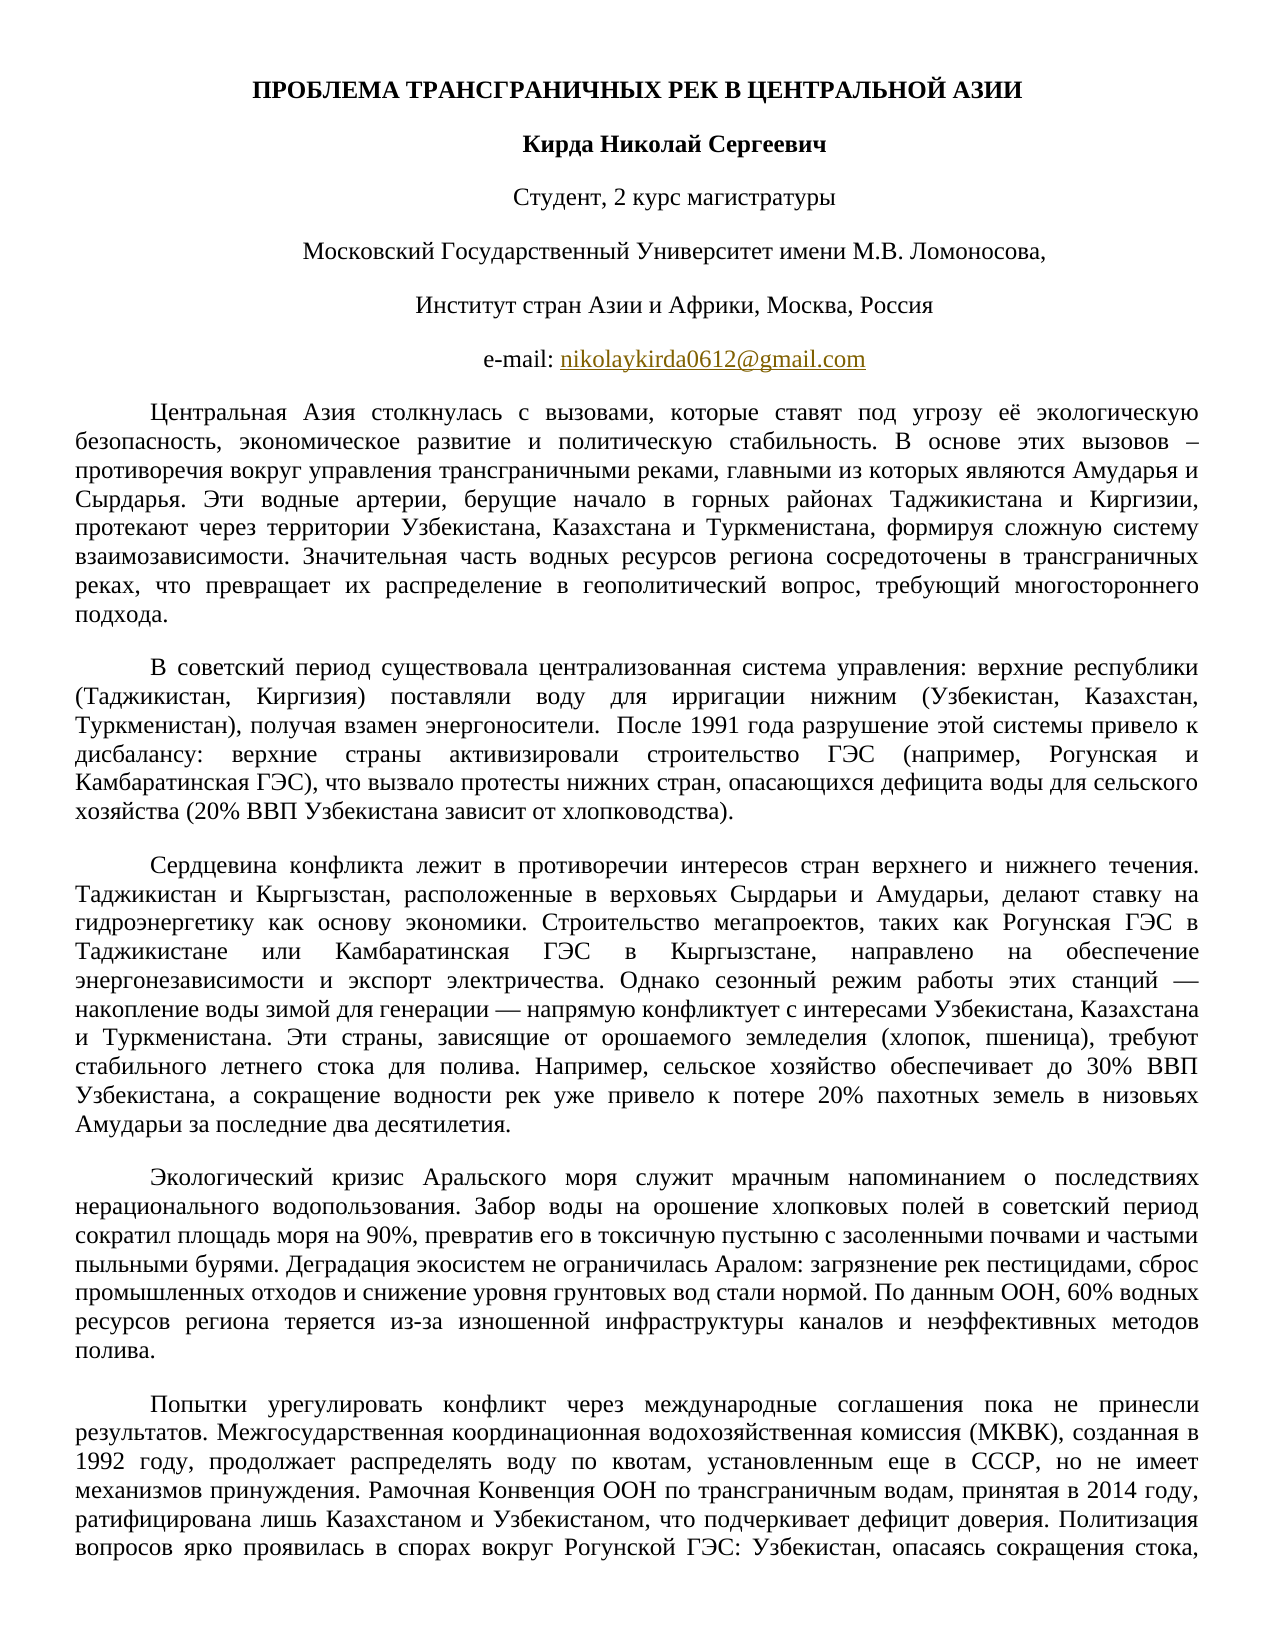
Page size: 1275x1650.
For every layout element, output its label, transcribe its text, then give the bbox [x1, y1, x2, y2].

text Студент, 2 курс магистратуры [149, 182, 1200, 211]
text Центральная Азия столкнулась с вызовами, которые ставят под угрозу её экологическую безопасность, экономическое развитие и политическую стабильность. В основе этих вызовов – противоречия вокруг управления трансграничными реками, главными из которых являются Амударья и Сырдарья. Эти водные артерии, берущие начало в горных районах Таджикистана и Киргизии, протекают через территории Узбекистана, Казахстана и Туркменистана, формируя сложную систему взаимозависимости. Значительная часть водных ресурсов региона сосредоточены в трансграничных реках, что превращает их распределение в геополитический вопрос, требующий многостороннего подхода. [75, 397, 1200, 627]
text Институт стран Азии и Африки, Москва, Россия [149, 290, 1200, 319]
text Сердцевина конфликта лежит в противоречии интересов стран верхнего и нижнего течения. Таджикистан и Кыргызстан, расположенные в верховьях Сырдарьи и Амударьи, делают ставку на гидроэнергетику как основу экономики. Строительство мегапроектов, таких как Рогунская ГЭС в Таджикистане или Камбаратинская ГЭС в Кыргызстане, направлено на обеспечение энергонезависимости и экспорт электричества. Однако сезонный режим работы этих станций — накопление воды зимой для генерации — напрямую конфликтует с интересами Узбекистана, Казахстана и Туркменистана. Эти страны, зависящие от орошаемого земледелия (хлопок, пшеница), требуют стабильного летнего стока для полива. Например, сельское хозяйство обеспечивает до 30% ВВП Узбекистана, а сокращение водности рек уже привело к потере 20% пахотных земель в низовьях Амударьи за последние два десятилетия. [75, 850, 1200, 1137]
text Московский Государственный Университет имени М.В. Ломоносова, [149, 236, 1200, 265]
text Кирда Николай Сергеевич [149, 129, 1200, 157]
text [75, 1389, 1200, 1561]
text ПРОБЛЕМА ТРАНСГРАНИЧНЫХ РЕК В ЦЕНТРАЛЬНОЙ АЗИИ [75, 75, 1200, 104]
text В советский период существовала централизованная система управления: верхние республики (Таджикистан, Киргизия) поставляли воду для ирригации нижним (Узбекистан, Казахстан, Туркменистан), получая взамен энергоносители. После 1991 года разрушение этой системы привело к дисбалансу: верхние страны активизировали строительство ГЭС (например, Рогунская и Камбаратинская ГЭС), что вызвало протесты нижних стран, опасающихся дефицита воды для сельского хозяйства (20% ВВП Узбекистана зависит от хлопководства). [75, 652, 1200, 825]
text e-mail: nikolaykirda0612@gmail.com [149, 344, 1200, 372]
text Экологический кризис Аральского моря служит мрачным напоминанием о последствиях нерационального водопользования. Забор воды на орошение хлопковых полей в советский период сократил площадь моря на 90%, превратив его в токсичную пустыню с засоленными почвами и частыми пыльными бурями. Деградация экосистем не ограничилась Аралом: загрязнение рек пестицидами, сброс промышленных отходов и снижение уровня грунтовых вод стали нормой. По данным ООН, 60% водных ресурсов региона теряется из-за изношенной инфраструктуры каналов и неэффективных методов полива. [75, 1162, 1200, 1364]
